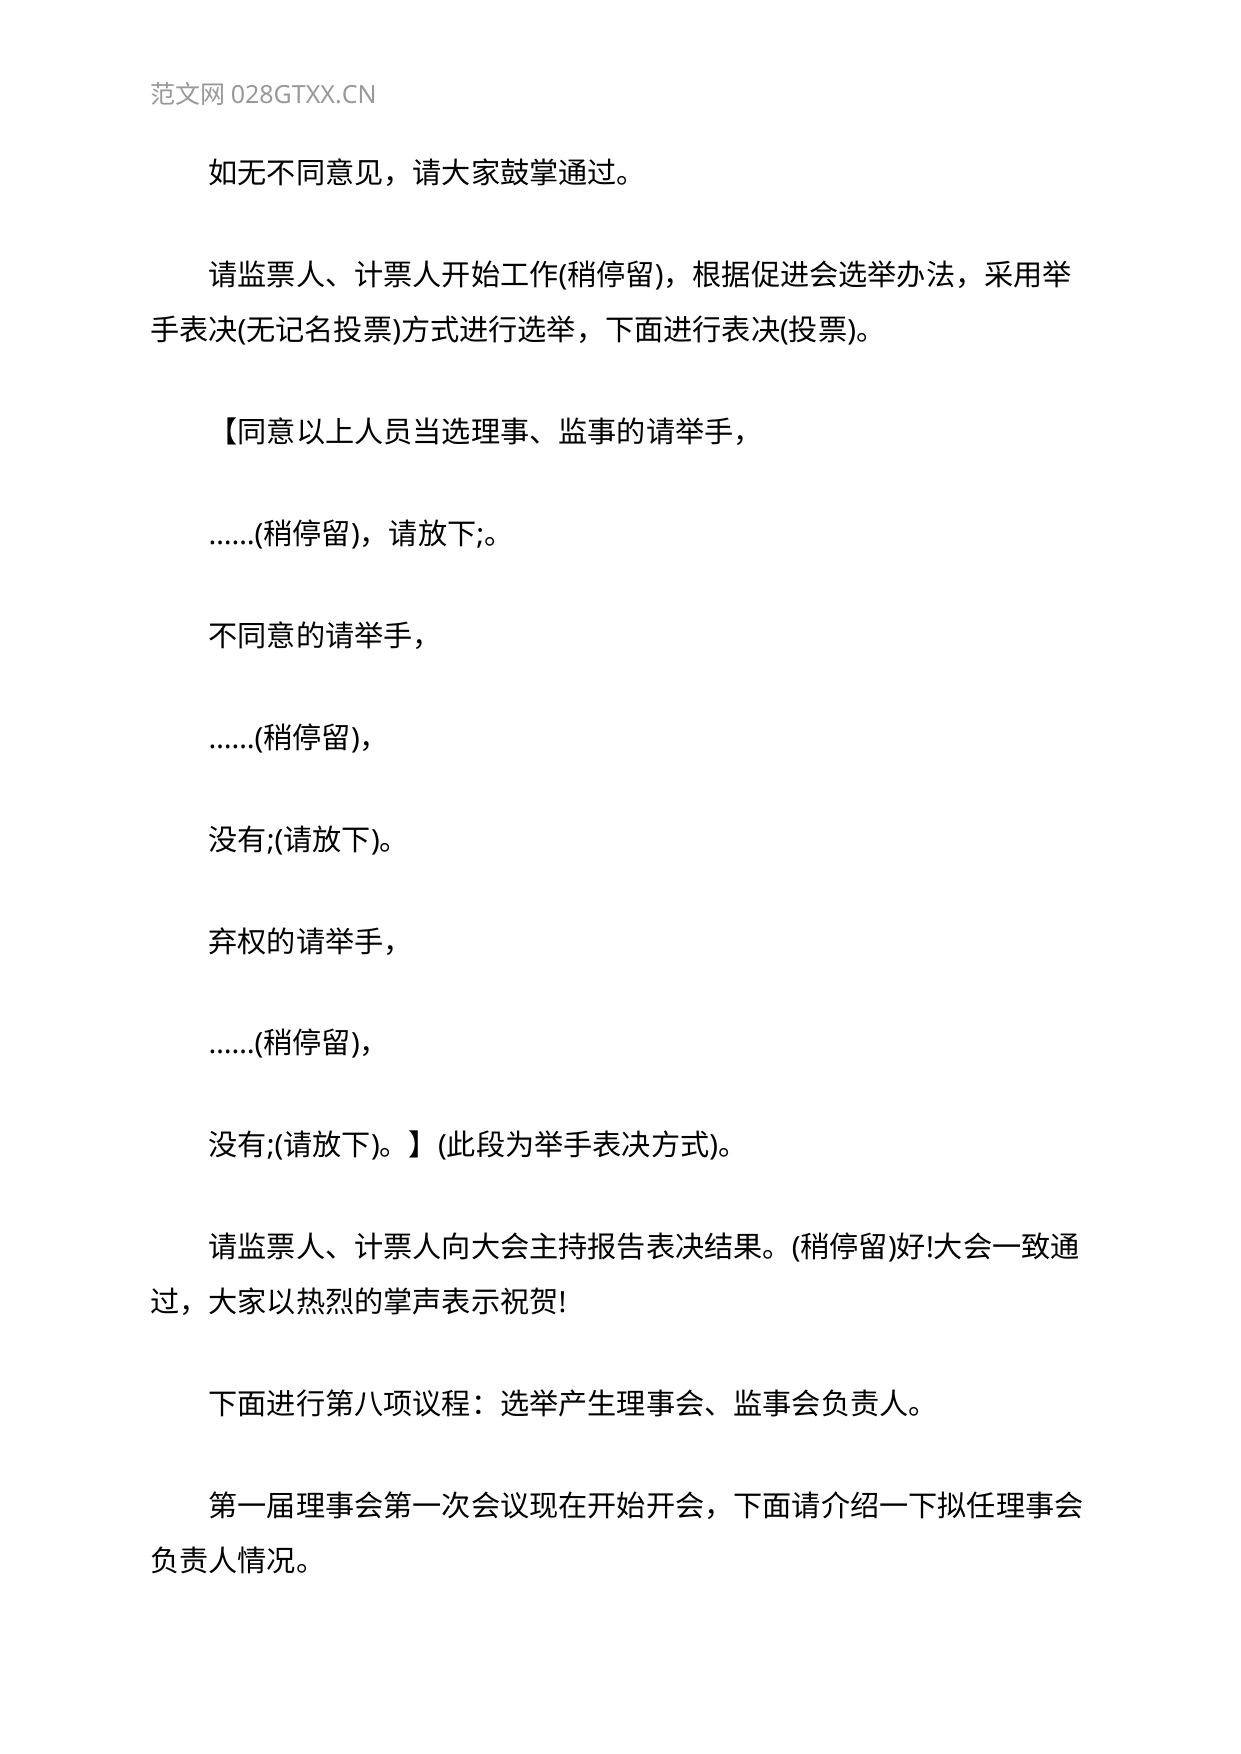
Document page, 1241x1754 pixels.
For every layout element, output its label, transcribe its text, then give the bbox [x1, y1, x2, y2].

text ……(稍停留)，请放下;。 [150, 511, 1090, 553]
text 下面进行第八项议程：选举产生理事会、监事会负责人。 [150, 1381, 1090, 1423]
text ……(稍停留)， [150, 714, 1090, 757]
text 不同意的请举手， [150, 612, 1090, 655]
text 如无不同意见，请大家鼓掌通过。 [150, 150, 1090, 192]
text 没有;(请放下)。】(此段为举手表决方式)。 [150, 1122, 1090, 1164]
text ……(稍停留)， [150, 1020, 1090, 1062]
text 请监票人、计票人开始工作(稍停留)，根据促进会选举办法，采用举手表决(无记名投票)方式进行选举，下面进行表决(投票)。 [150, 252, 1090, 349]
text 【同意以上人员当选理事、监事的请举手， [150, 409, 1090, 451]
text 弃权的请举手， [150, 918, 1090, 961]
text 请监票人、计票人向大会主持报告表决结果。(稍停留)好!大会一致通过，大家以热烈的掌声表示祝贺! [150, 1224, 1090, 1321]
text 第一届理事会第一次会议现在开始开会，下面请介绍一下拟任理事会负责人情况。 [150, 1483, 1090, 1580]
text 没有;(请放下)。 [150, 816, 1090, 859]
